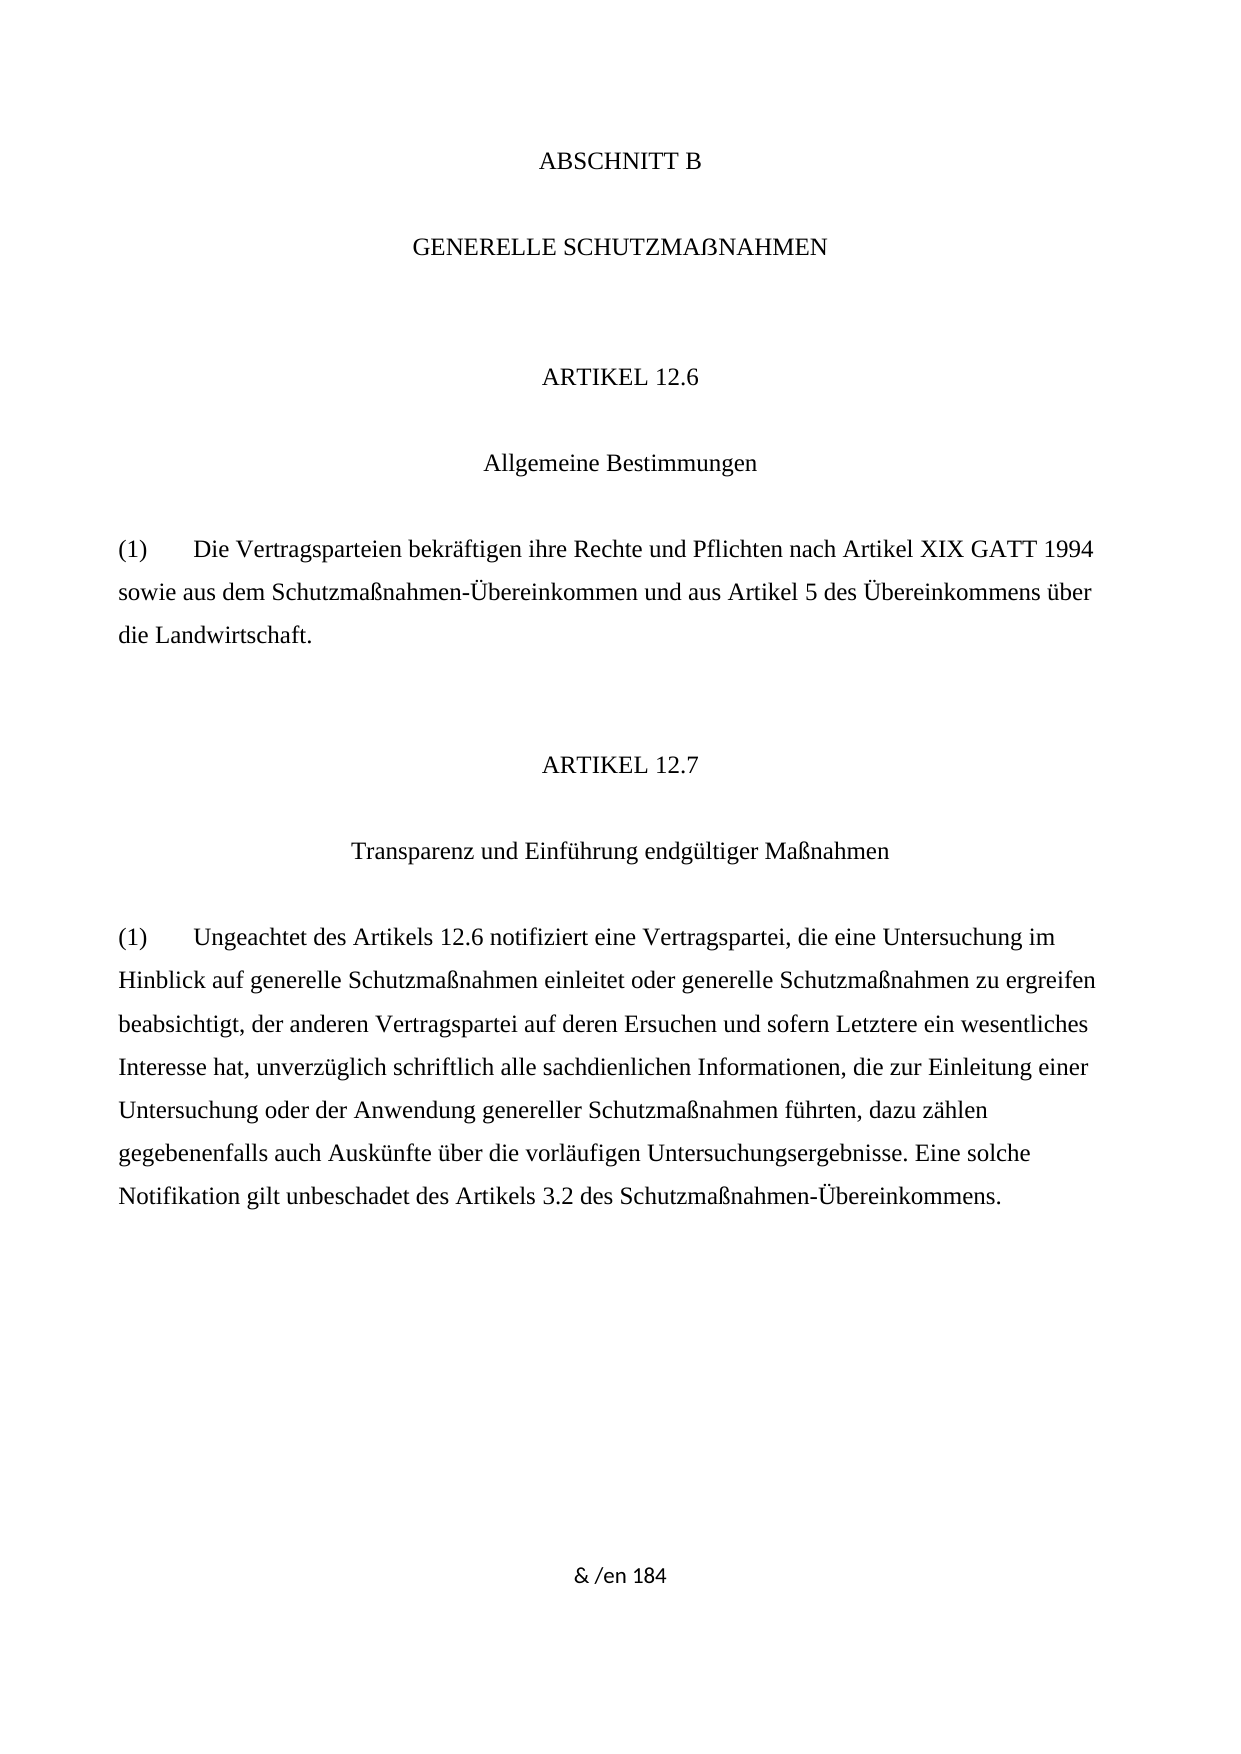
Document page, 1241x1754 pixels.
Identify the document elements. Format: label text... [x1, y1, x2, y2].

text (1) Die Vertragsparteien bekräftigen ihre Rechte und Pflichten nach Artikel XIX GATT 1994 sowie aus dem Schutzmaßnahmen-Übereinkommen und aus Artikel 5 des Übereinkommens über die Landwirtschaft. [118, 534, 1122, 649]
text ARTIKEL 12.7 [118, 750, 1122, 779]
text Transparenz und Einführung endgültiger Maßnahmen [118, 836, 1122, 865]
text Allgemeine Bestimmungen [118, 448, 1122, 477]
text ARTIKEL 12.6 [118, 362, 1122, 391]
text (1) Ungeachtet des Artikels 12.6 notifiziert eine Vertragspartei, die eine Untersuchung im Hinblick auf generelle Schutzmaßnahmen einleitet oder generelle Schutzmaßnahmen zu ergreifen beabsichtigt, der anderen Vertragspartei auf deren Ersuchen und sofern Letztere ein wesentliches Interesse hat, unverzüglich schriftlich alle sachdienlichen Informationen, die zur Einleitung einer Untersuchung oder der Anwendung genereller Schutzmaßnahmen führten, dazu zählen gegebenenfalls auch Auskünfte über die vorläufigen Untersuchungsergebnisse. Eine solche Notifikation gilt unbeschadet des Artikels 3.2 des Schutzmaßnahmen-Übereinkommens. [118, 922, 1122, 1210]
text GENERELLE SCHUTZMAẞNAHMEN [118, 232, 1122, 261]
text ABSCHNITT B [118, 146, 1122, 175]
